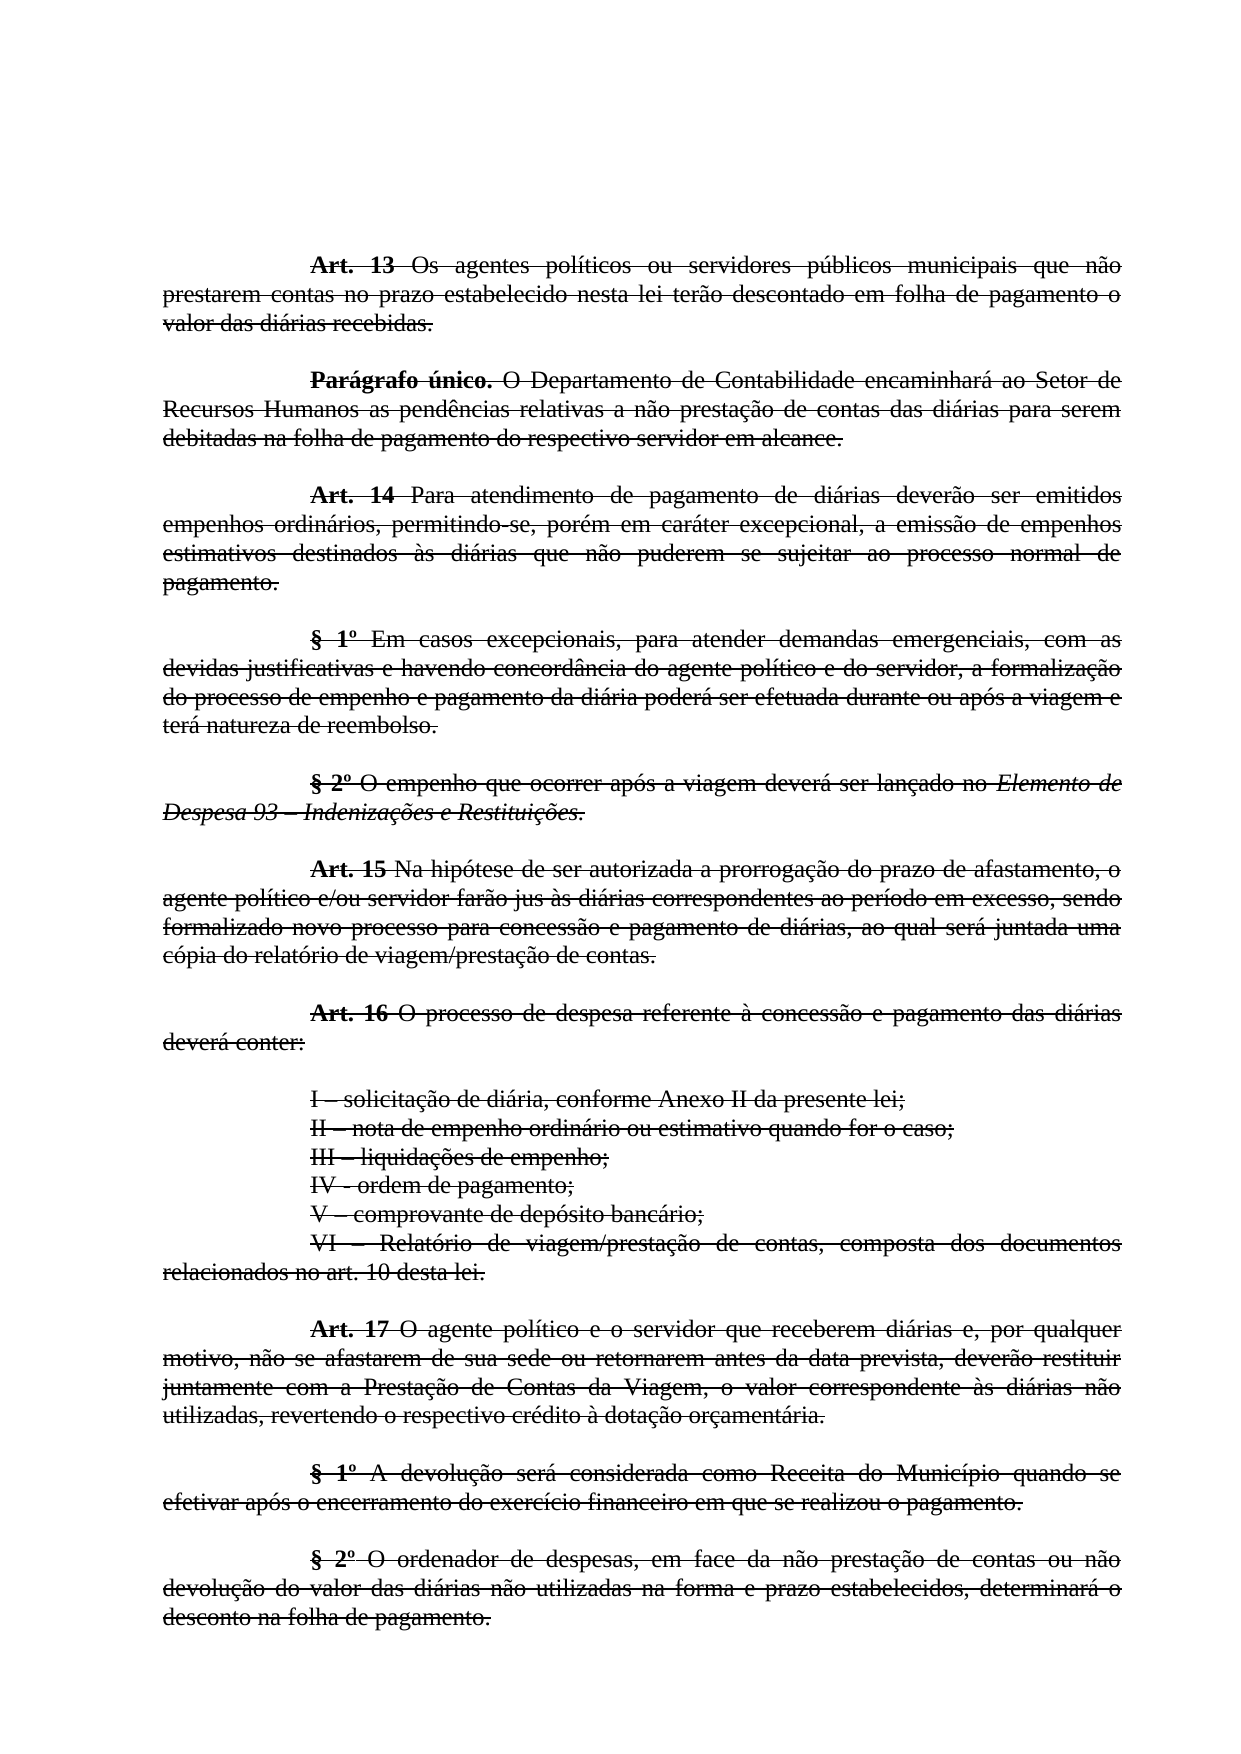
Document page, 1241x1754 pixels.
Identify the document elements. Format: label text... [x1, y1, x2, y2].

text II – nota de empenho ordinário ou estimativo quando for o caso; [162, 1113, 1122, 1142]
text § 1º Em casos excepcionais, para atender demandas emergenciais, com as devidas justificativas e havendo concordância do agente político e do servidor, a formalização do processo de empenho e pagamento da diária poderá ser efetuada durante ou após a viagem e terá natureza de reembolso. [162, 624, 1122, 668]
text Art. 17 O agente político e o servidor que receberem diárias e, por qualquer motivo, não se afastarem de sua sede ou retornarem antes da data prevista, deverão restituir juntamente com a Prestação de Contas da Viagem, o valor correspondente às diárias não utilizadas, revertendo o respectivo crédito à dotação orçamentária. [162, 1314, 1122, 1429]
text § 1º Em casos excepcionais, para atender demandas emergenciais, com as devidas justificativas e havendo concordância do agente político e do servidor, a formalização do processo de empenho e pagamento da diária poderá ser efetuada durante ou após a viagem e terá natureza de reembolso. [162, 698, 1122, 739]
text Parágrafo único. O Departamento de Contabilidade encaminhará ao Setor de Recursos Humanos as pendências relativas a não prestação de contas das diárias para serem debitadas na folha de pagamento do respectivo servidor em alcance. [162, 365, 1122, 452]
text Art. 13 Os agentes políticos ou servidores públicos municipais que não prestarem contas no prazo estabelecido nesta lei terão descontado em folha de pagamento o valor das diárias recebidas. [162, 250, 1122, 337]
text Art. 16 O processo de despesa referente à concessão e pagamento das diárias deverá conter: [162, 998, 1122, 1055]
text IV - ordem de pagamento; [162, 1170, 1122, 1199]
text § 2º O ordenador de despesas, em face da não prestação de contas ou não devolução do valor das diárias não utilizadas na forma e prazo estabelecidos, determinará o desconto na folha de pagamento. [162, 1544, 1122, 1588]
text Art. 14 Para atendimento de pagamento de diárias deverão ser emitidos empenhos ordinários, permitindo-se, porém em caráter excepcional, a emissão de empenhos estimativos destinados às diárias que não puderem se sujeitar ao processo normal de pagamento. [162, 526, 1122, 595]
text § 1º A devolução será considerada como Receita do Município quando se efetivar após o encerramento do exercício financeiro em que se realizou o pagamento. [162, 1458, 1122, 1515]
text I – solicitação de diária, conforme Anexo II da presente lei; [162, 1084, 1122, 1113]
text VI – Relatório de viagem/prestação de contas, composta dos documentos relacionados no art. 10 desta lei. [162, 1228, 1122, 1285]
text III – liquidações de empenho; [162, 1142, 1122, 1170]
text § 2º O empenho que ocorrer após a viagem deverá ser lançado no Elemento de Despesa 93 – Indenizações e Restituições. [162, 768, 1122, 825]
text V – comprovante de depósito bancário; [162, 1199, 1122, 1228]
text Art. 14 Para atendimento de pagamento de diárias deverão ser emitidos empenhos ordinários, permitindo-se, porém em caráter excepcional, a emissão de empenhos estimativos destinados às diárias que não puderem se sujeitar ao processo normal de pagamento. [162, 480, 1122, 525]
text Art. 15 Na hipótese de ser autorizada a prorrogação do prazo de afastamento, o agente político e/ou servidor farão jus às diárias correspondentes ao período em excesso, sendo formalizado novo processo para concessão e pagamento de diárias, ao qual será juntada uma cópia do relatório de viagem/prestação de contas. [162, 854, 1122, 898]
text § 2º O ordenador de despesas, em face da não prestação de contas ou não devolução do valor das diárias não utilizadas na forma e prazo estabelecidos, determinará o desconto na folha de pagamento. [162, 1589, 1122, 1630]
text Art. 15 Na hipótese de ser autorizada a prorrogação do prazo de afastamento, o agente político e/ou servidor farão jus às diárias correspondentes ao período em excesso, sendo formalizado novo processo para concessão e pagamento de diárias, ao qual será juntada uma cópia do relatório de viagem/prestação de contas. [162, 899, 1122, 969]
text § 1º Em casos excepcionais, para atender demandas emergenciais, com as devidas justificativas e havendo concordância do agente político e do servidor, a formalização do processo de empenho e pagamento da diária poderá ser efetuada durante ou após a viagem e terá natureza de reembolso. [162, 669, 1122, 697]
